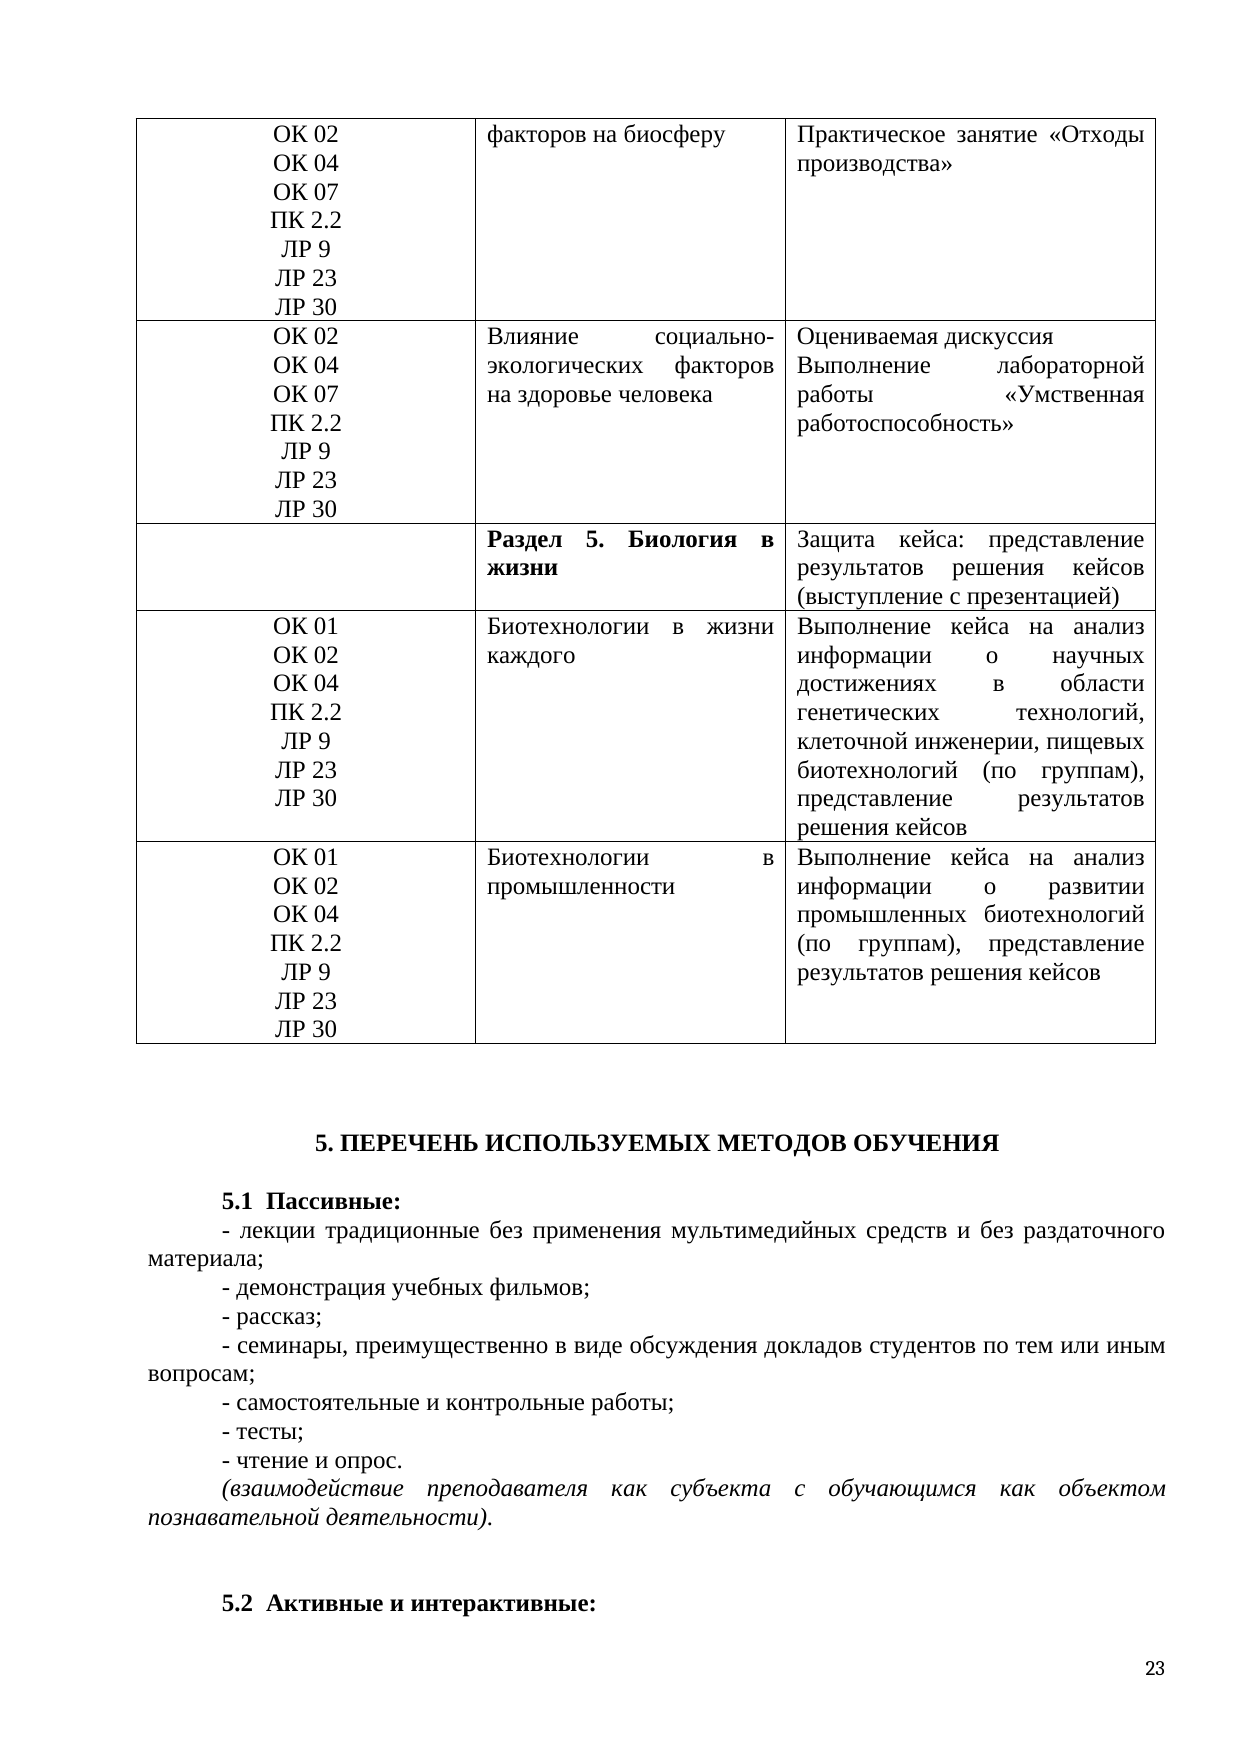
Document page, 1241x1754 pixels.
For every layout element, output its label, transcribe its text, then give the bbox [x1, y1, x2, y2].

table_cell Защита кейса: представление результатов решения кейсов (выступление с презентацией) [786, 524, 1155, 610]
table_cell Раздел 5. Биология в жизни [476, 524, 785, 610]
text (взаимодействие преподавателя как субъекта с обучающимся как объектом познавательной деятельности). [148, 1473, 1167, 1531]
table_cell Выполнение кейса на анализ информации о научных достижениях в области генетических технологий, клеточной инженерии, пищевых биотехнологий (по группам), представление результатов решения кейсов [786, 611, 1155, 841]
text - тесты; [148, 1416, 1167, 1445]
text - демонстрация учебных фильмов; [148, 1272, 1167, 1301]
table_cell [137, 524, 475, 610]
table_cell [476, 119, 785, 320]
list Пассивные: [148, 1186, 1167, 1215]
table_cell Влияние социально-экологических факторов на здоровье человека [476, 321, 785, 523]
text 5. ПЕРЕЧЕНЬ ИСПОЛЬЗУЕМЫХ МЕТОДОВ ОБУЧЕНИЯ [148, 1128, 1167, 1157]
table_cell Оцениваемая дискуссия Выполнение лабораторной работы «Умственная работоспособность» [786, 321, 1155, 523]
table_cell ОК 02 ОК 04 ОК 07 ПК 2.2 ЛР 9 ЛР 23 ЛР 30 [137, 321, 475, 523]
table_cell Биотехнологии в промышленности [476, 842, 785, 1043]
table_cell Выполнение кейса на анализ информации о развитии промышленных биотехнологий (по группам), представление результатов решения кейсов [786, 842, 1155, 1043]
text - самостоятельные и контрольные работы; [148, 1387, 1167, 1416]
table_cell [786, 119, 1155, 320]
table_cell ОК 01 ОК 02 ОК 04 ПК 2.2 ЛР 9 ЛР 23 ЛР 30 [137, 842, 475, 1043]
text - чтение и опрос. [148, 1445, 1167, 1473]
table_cell Биотехнологии в жизни каждого [476, 611, 785, 841]
table_cell ОК 01 ОК 02 ОК 04 ПК 2.2 ЛР 9 ЛР 23 ЛР 30 [137, 611, 475, 841]
list Активные и интерактивные: [148, 1588, 1167, 1617]
text - рассказ; [148, 1301, 1167, 1330]
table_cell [137, 119, 475, 320]
text - лекции традиционные без применения мультимедийных средств и без раздаточного материала; [148, 1215, 1167, 1272]
text - семинары, преимущественно в виде обсуждения докладов студентов по тем или иным вопросам; [148, 1330, 1167, 1387]
